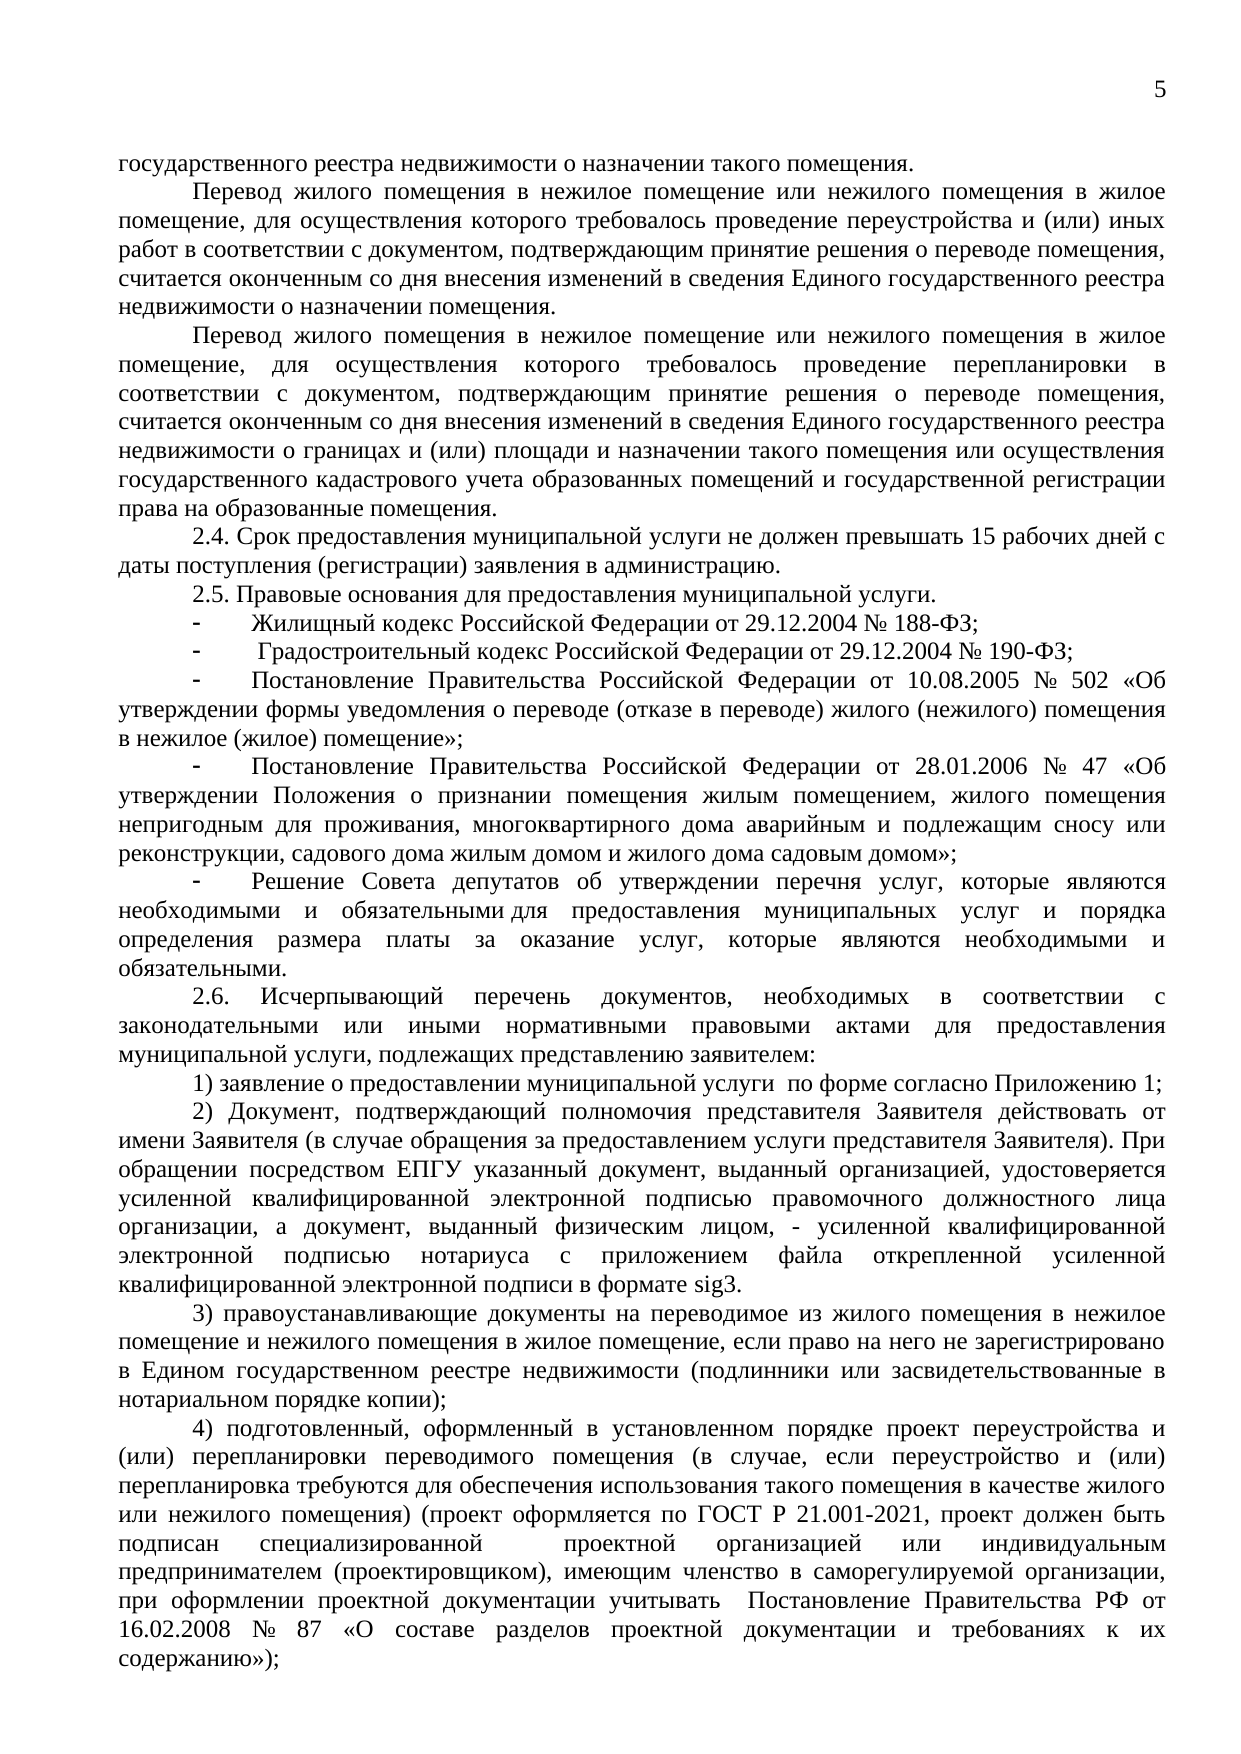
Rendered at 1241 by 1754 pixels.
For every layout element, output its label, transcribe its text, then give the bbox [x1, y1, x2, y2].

text 2) Документ, подтверждающий полномочия представителя Заявителя действовать от имени Заявителя (в случае обращения за предоставлением услуги представителя Заявителя). При обращении посредством ЕПГУ указанный документ, выданный организацией, удостоверяется усиленной квалифицированной электронной подписью правомочного должностного лица организации, а документ, выданный физическим лицом, - усиленной квалифицированной электронной подписью нотариуса с приложением файла открепленной усиленной квалифицированной электронной подписи в формате sig3. [118, 1096, 1167, 1298]
text Перевод жилого помещения в нежилое помещение или нежилого помещения в жилое помещение, для осуществления которого требовалось проведение перепланировки в соответствии с документом, подтверждающим принятие решения о переводе помещения, считается оконченным со дня внесения изменений в сведения Единого государственного реестра недвижимости о границах и (или) площади и назначении такого помещения или осуществления государственного кадастрового учета образованных помещений и государственной регистрации права на образованные помещения. [118, 320, 1167, 521]
text 1) заявление о предоставлении муниципальной услуги по форме согласно Приложению 1; [118, 1068, 1167, 1096]
text Перевод жилого помещения в нежилое помещение или нежилого помещения в жилое помещение, для осуществления которого требовалось проведение переустройства и (или) иных работ в соответствии с документом, подтверждающим принятие решения о переводе помещения, считается оконченным со дня внесения изменений в сведения Единого государственного реестра недвижимости о назначении помещения. [118, 176, 1167, 320]
list Постановление Правительства Российской Федерации от 10.08.2005 № 502 «Об утверждении формы уведомления о переводе (отказе в переводе) жилого (нежилого) помещения в нежилое (жилое) помещение»; [118, 665, 1167, 751]
text 2.4. Срок предоставления муниципальной услуги не должен превышать 15 рабочих дней с даты поступления (регистрации) заявления в администрацию. [118, 521, 1167, 579]
list Градостроительный кодекс Российской Федерации от 29.12.2004 № 190-ФЗ; [118, 636, 1167, 665]
text 2.6. Исчерпывающий перечень документов, необходимых в соответствии с законодательными или иными нормативными правовыми актами для предоставления муниципальной услуги, подлежащих представлению заявителем: [118, 981, 1167, 1068]
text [118, 148, 1167, 176]
text 2.5. Правовые основания для предоставления муниципальной услуги. [118, 579, 1167, 608]
list Постановление Правительства Российской Федерации от 28.01.2006 № 47 «Об утверждении Положения о признании помещения жилым помещением, жилого помещения непригодным для проживания, многоквартирного дома аварийным и подлежащим сносу или реконструкции, садового дома жилым домом и жилого дома садовым домом»; [118, 751, 1167, 866]
list Решение Совета депутатов об утверждении перечня услуг, которые являются необходимыми и обязательными для предоставления муниципальных услуг и порядка определения размера платы за оказание услуг, которые являются необходимыми и обязательными. [118, 866, 1167, 981]
text 3) правоустанавливающие документы на переводимое из жилого помещения в нежилое помещение и нежилого помещения в жилое помещение, если право на него не зарегистрировано в Едином государственном реестре недвижимости (подлинники или засвидетельствованные в нотариальном порядке копии); [118, 1298, 1167, 1413]
text 4) подготовленный, оформленный в установленном порядке проект переустройства и (или) перепланировки переводимого помещения (в случае, если переустройство и (или) перепланировка требуются для обеспечения использования такого помещения в качестве жилого или нежилого помещения) (проект оформляется по ГОСТ Р 21.001-2021, проект должен быть подписан специализированной проектной организацией или индивидуальным предпринимателем (проектировщиком), имеющим членство в саморегулируемой организации, при оформлении проектной документации учитывать Постановление Правительства РФ от 16.02.2008 № 87 «О составе разделов проектной документации и требованиях к их содержанию»); [118, 1413, 1167, 1671]
list Жилищный кодекс Российской Федерации от 29.12.2004 № 188-ФЗ; [118, 608, 1167, 636]
